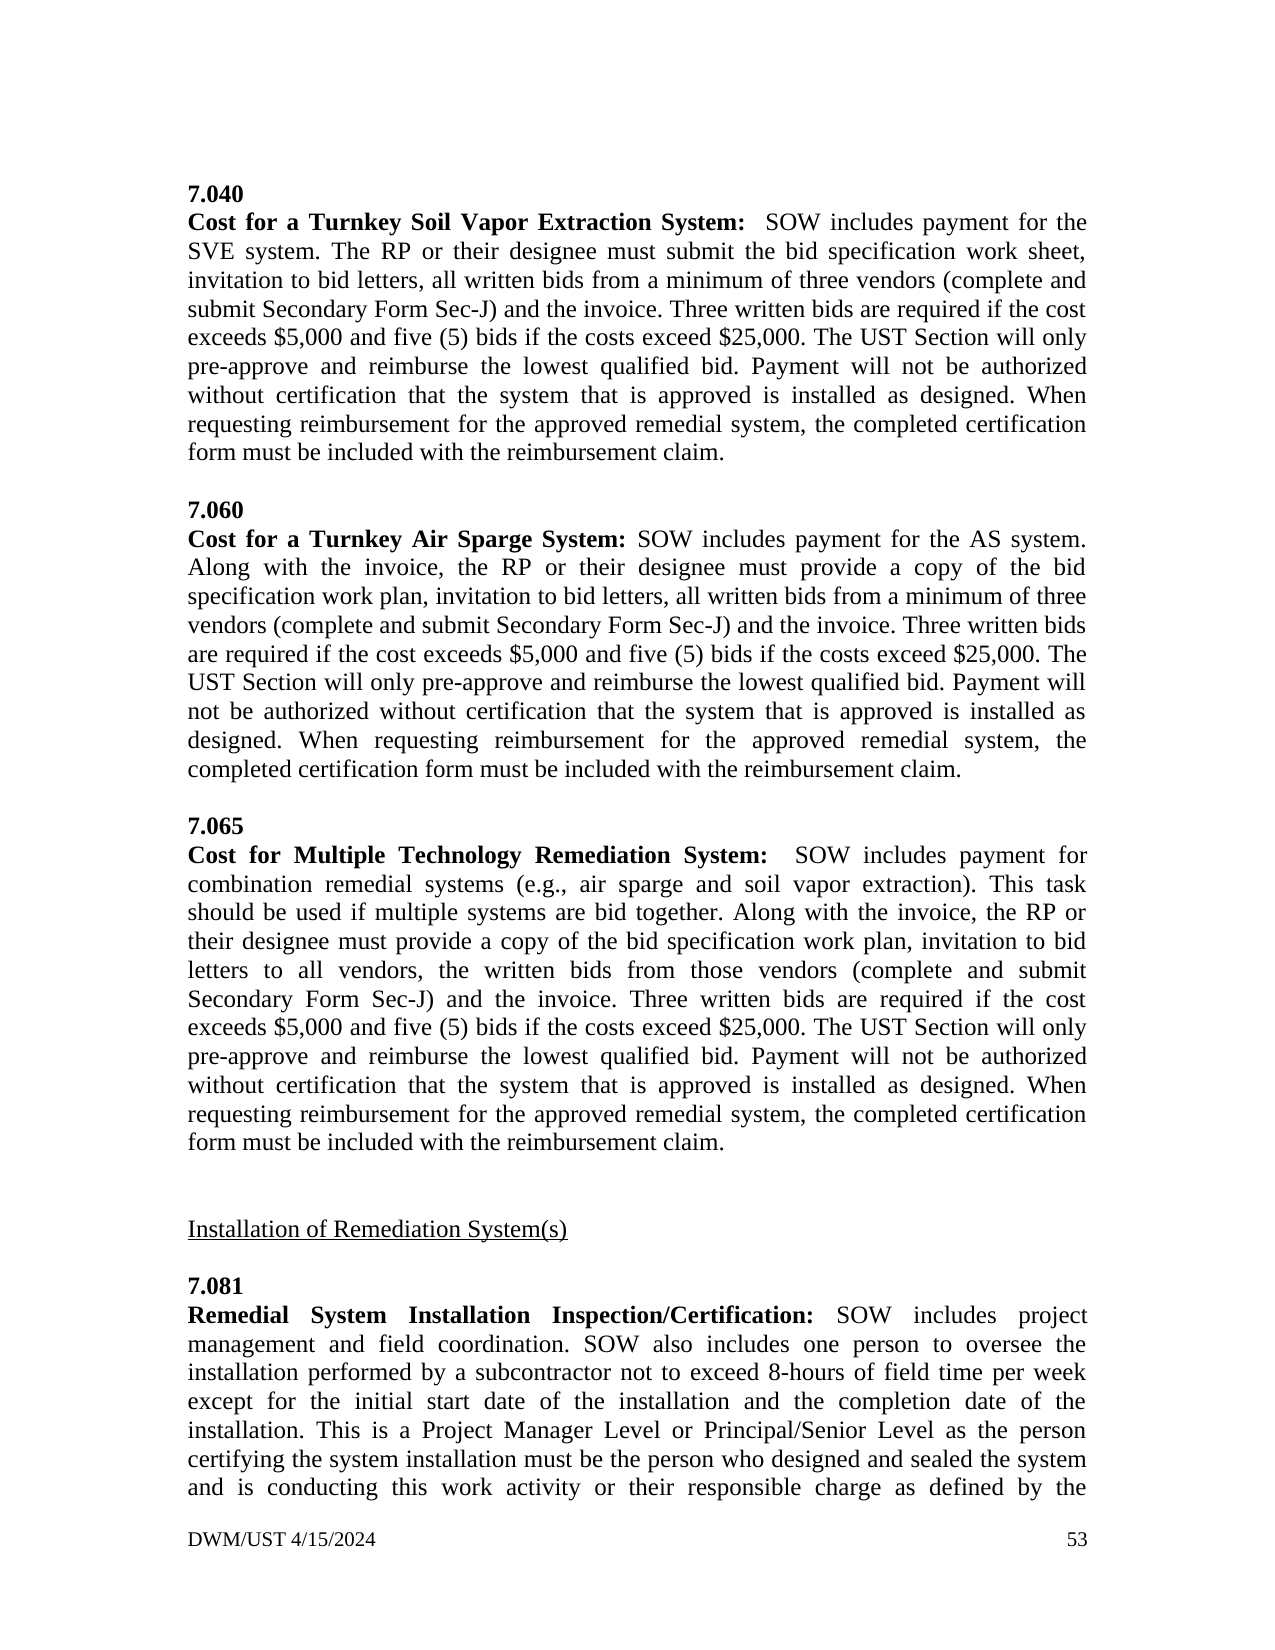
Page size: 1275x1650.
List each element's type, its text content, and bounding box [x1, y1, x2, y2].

text 7.065 [187, 811, 1087, 840]
text 7.060 [187, 495, 1087, 524]
text Cost for a Turnkey Air Sparge System: SOW includes payment for the AS system. Along with the invoice, the RP or their designee must provide a copy of the bid specification work plan, invitation to bid letters, all written bids from a minimum of three vendors (complete and submit Secondary Form Sec-J) and the invoice. Three written bids are required if the cost exceeds $5,000 and five (5) bids if the costs exceed $25,000. The UST Section will only pre-approve and reimburse the lowest qualified bid. Payment will not be authorized without certification that the system that is approved is installed as designed. When requesting reimbursement for the approved remedial system, the completed certification form must be included with the reimbursement claim. [187, 524, 1087, 782]
text Installation of Remediation System(s) [187, 1214, 1087, 1242]
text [187, 1300, 1087, 1501]
text Cost for Multiple Technology Remediation System: SOW includes payment for combination remedial systems (e.g., air sparge and soil vapor extraction). This task should be used if multiple systems are bid together. Along with the invoice, the RP or their designee must provide a copy of the bid specification work plan, invitation to bid letters to all vendors, the written bids from those vendors (complete and submit Secondary Form Sec-J) and the invoice. Three written bids are required if the cost exceeds $5,000 and five (5) bids if the costs exceed $25,000. The UST Section will only pre-approve and reimburse the lowest qualified bid. Payment will not be authorized without certification that the system that is approved is installed as designed. When requesting reimbursement for the approved remedial system, the completed certification form must be included with the reimbursement claim. [187, 840, 1087, 1156]
text 7.040 [187, 179, 1087, 207]
text Cost for a Turnkey Soil Vapor Extraction System: SOW includes payment for the SVE system. The RP or their designee must submit the bid specification work sheet, invitation to bid letters, all written bids from a minimum of three vendors (complete and submit Secondary Form Sec-J) and the invoice. Three written bids are required if the cost exceeds $5,000 and five (5) bids if the costs exceed $25,000. The UST Section will only pre-approve and reimburse the lowest qualified bid. Payment will not be authorized without certification that the system that is approved is installed as designed. When requesting reimbursement for the approved remedial system, the completed certification form must be included with the reimbursement claim. [187, 207, 1087, 466]
text 7.081 [187, 1271, 1087, 1300]
